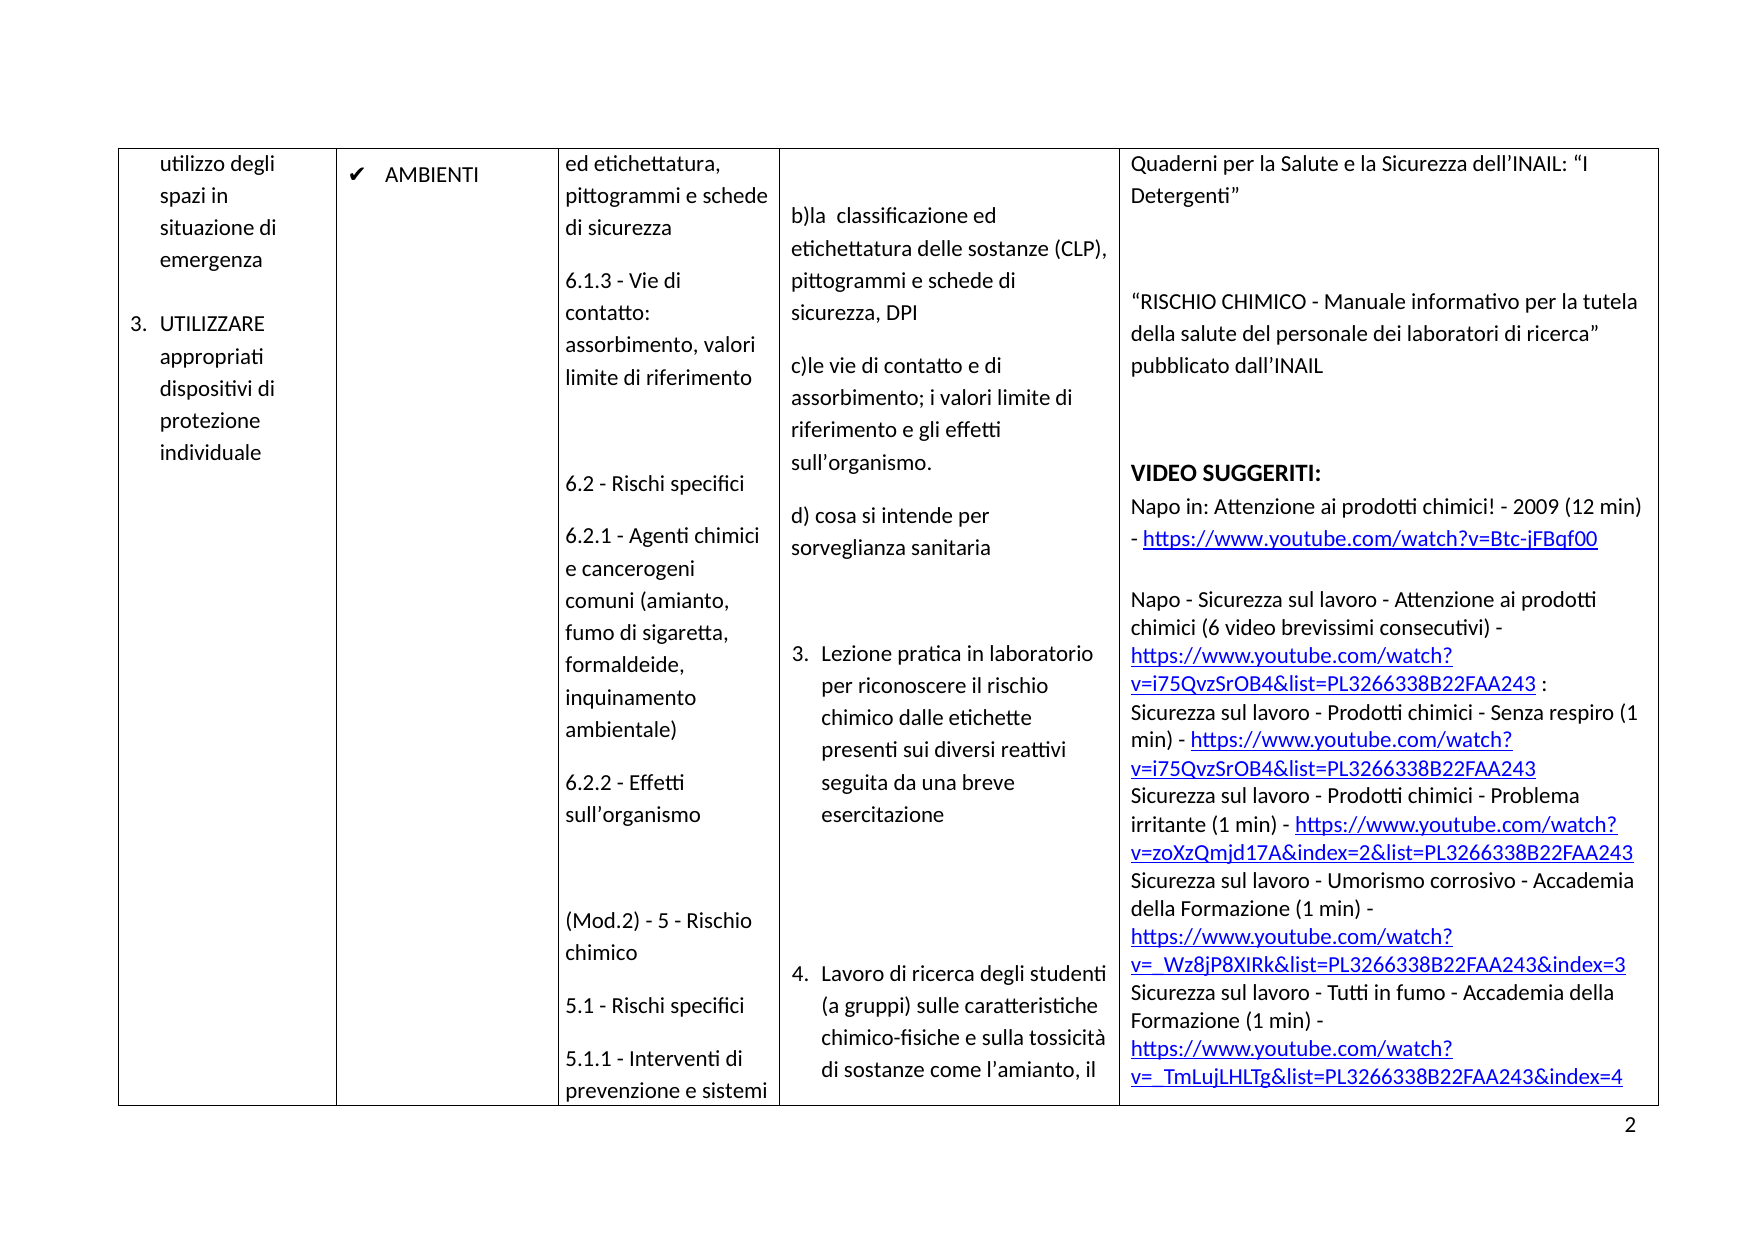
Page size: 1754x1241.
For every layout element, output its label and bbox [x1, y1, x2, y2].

table_cell [1120, 149, 1658, 1104]
table_cell [780, 149, 1119, 1104]
table_cell [119, 149, 336, 1104]
table_cell [337, 149, 558, 1104]
table_cell [559, 149, 779, 1104]
